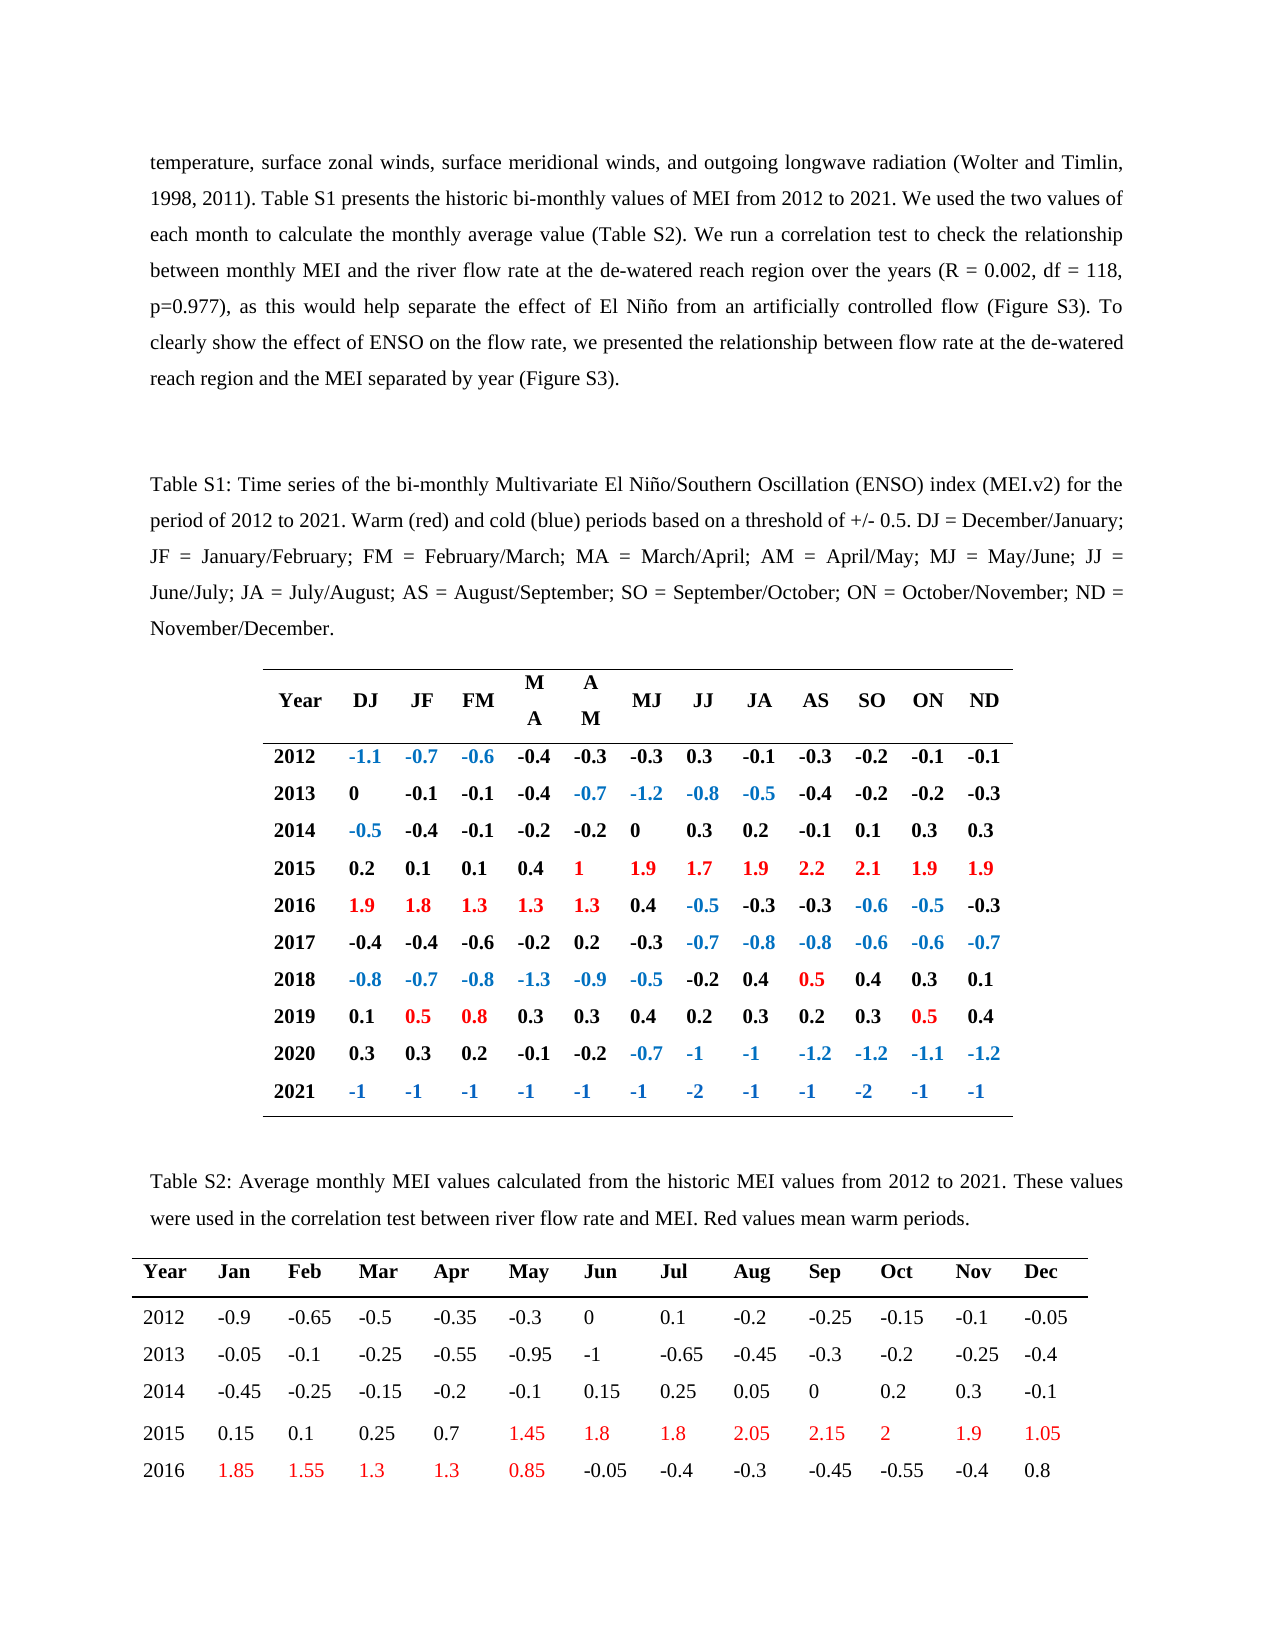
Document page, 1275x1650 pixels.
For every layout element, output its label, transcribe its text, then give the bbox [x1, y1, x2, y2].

table_cell -1 [956, 1079, 1012, 1116]
table_cell 0.5 [788, 967, 844, 1004]
table_cell 0 [572, 1298, 648, 1342]
table_cell 2012 [132, 1298, 206, 1342]
table_cell 0.25 [347, 1417, 422, 1458]
table_cell -0.5 [619, 967, 675, 1004]
table_cell 0.2 [563, 930, 619, 967]
table_cell -1.2 [844, 1041, 900, 1078]
table_cell 0.3 [944, 1380, 1013, 1417]
table_cell 0.15 [206, 1417, 277, 1458]
table_cell -0.3 [956, 893, 1012, 930]
table_cell -0.35 [422, 1298, 497, 1342]
table_header Mar [347, 1259, 422, 1296]
table_header Year [263, 670, 337, 743]
table_header SO [844, 670, 900, 743]
table_cell 1.9 [338, 893, 394, 930]
table_cell 0.3 [956, 818, 1012, 855]
table_cell -0.25 [797, 1298, 869, 1342]
table_header MA [506, 670, 562, 743]
table_cell 0.4 [619, 893, 675, 930]
table_cell -2 [844, 1079, 900, 1116]
table_cell -0.5 [731, 781, 787, 818]
table_cell -0.5 [338, 818, 394, 855]
table_cell -1 [788, 1079, 844, 1116]
table_cell -0.4 [944, 1458, 1013, 1495]
table_cell 0.85 [497, 1458, 572, 1495]
table_cell -0.3 [722, 1458, 797, 1495]
table_cell -0.55 [869, 1458, 944, 1495]
table_cell 0.7 [422, 1417, 497, 1458]
table_cell 1.3 [563, 893, 619, 930]
table_cell 0.4 [956, 1004, 1012, 1041]
table_cell 0.1 [956, 967, 1012, 1004]
table_cell -0.1 [956, 744, 1012, 781]
table_cell 1.05 [1013, 1417, 1088, 1458]
table_cell 1.7 [675, 855, 731, 893]
table_header Apr [422, 1259, 497, 1296]
table_cell 0.3 [506, 1004, 562, 1041]
table_cell -0.2 [722, 1298, 797, 1342]
table_cell -0.5 [900, 893, 956, 930]
table_cell -0.55 [422, 1342, 497, 1379]
table_header ON [900, 670, 956, 743]
table_cell -0.3 [956, 781, 1012, 818]
table_header FM [450, 670, 506, 743]
table_cell 1.3 [506, 893, 562, 930]
table_cell 0 [797, 1380, 869, 1417]
table_cell -0.3 [497, 1298, 572, 1342]
table_cell 0.3 [731, 1004, 787, 1041]
table_cell -0.2 [422, 1380, 497, 1417]
table_header MJ [619, 670, 675, 743]
table_cell 0.3 [675, 744, 731, 781]
table_cell -0.2 [506, 930, 562, 967]
table_cell -0.3 [788, 893, 844, 930]
text Table S2: Average monthly MEI values calculated from the historic MEI values from 2012 to 2021. These values were used in the correlation test between river flow rate and MEI. Red values mean warm periods. [150, 1169, 1125, 1229]
table_cell 1.9 [731, 855, 787, 893]
table_header Year [132, 1259, 206, 1296]
table_cell 1.8 [394, 893, 450, 930]
table_cell -0.9 [206, 1298, 277, 1342]
table_cell -0.6 [900, 930, 956, 967]
table_cell -0.7 [675, 930, 731, 967]
table_cell 2013 [263, 781, 337, 818]
table_header Sep [797, 1259, 869, 1296]
table_cell -0.3 [619, 930, 675, 967]
table_cell -0.8 [675, 781, 731, 818]
table_cell -1 [506, 1079, 562, 1116]
table_cell 1.9 [944, 1417, 1013, 1458]
table_cell 2019 [263, 1004, 337, 1041]
table_cell -0.2 [563, 1041, 619, 1078]
table_cell -0.5 [675, 893, 731, 930]
table_cell -0.2 [844, 744, 900, 781]
table_cell -1 [900, 1079, 956, 1116]
table_cell -0.4 [506, 744, 562, 781]
table_cell -0.7 [394, 744, 450, 781]
table_cell 0.3 [900, 967, 956, 1004]
table_header Jan [206, 1259, 277, 1296]
table_cell -0.5 [347, 1298, 422, 1342]
table_cell -0.1 [394, 781, 450, 818]
table_cell -0.15 [869, 1298, 944, 1342]
table_cell -0.1 [788, 818, 844, 855]
table_cell -0.2 [506, 818, 562, 855]
table_cell -1 [394, 1079, 450, 1116]
table_cell 0.3 [563, 1004, 619, 1041]
table_cell 0.1 [844, 818, 900, 855]
table_header Aug [722, 1259, 797, 1296]
table_cell -0.2 [844, 781, 900, 818]
table_cell 0.4 [844, 967, 900, 1004]
table_cell -0.05 [572, 1458, 648, 1495]
table_cell 1.3 [450, 893, 506, 930]
table_cell -0.15 [347, 1380, 422, 1417]
table_cell -0.95 [497, 1342, 572, 1379]
table_cell 1.9 [619, 855, 675, 893]
table_cell 0.1 [277, 1417, 347, 1458]
table_cell 2015 [263, 855, 337, 893]
table_header May [497, 1259, 572, 1296]
table_cell -1 [450, 1079, 506, 1116]
table_cell -0.05 [1013, 1298, 1088, 1342]
table_cell 0.3 [675, 818, 731, 855]
table_cell -0.2 [869, 1342, 944, 1379]
table_cell -0.3 [619, 744, 675, 781]
table_header Dec [1013, 1259, 1088, 1296]
table_cell -0.4 [338, 930, 394, 967]
table_cell 1.3 [422, 1458, 497, 1495]
table_cell -0.1 [900, 744, 956, 781]
table_cell -0.3 [731, 893, 787, 930]
table_header Nov [944, 1259, 1013, 1296]
table_cell 2021 [263, 1079, 337, 1116]
table_header Feb [277, 1259, 347, 1296]
table_cell 2.1 [844, 855, 900, 893]
table_cell -0.45 [722, 1342, 797, 1379]
table_cell -0.6 [450, 744, 506, 781]
table_cell 0.4 [506, 855, 562, 893]
table_cell -0.3 [563, 744, 619, 781]
table_cell -0.4 [788, 781, 844, 818]
table_cell -0.7 [394, 967, 450, 1004]
table_cell 0.2 [675, 1004, 731, 1041]
table_cell -0.7 [563, 781, 619, 818]
table_cell -0.1 [450, 818, 506, 855]
table_cell -0.25 [944, 1342, 1013, 1379]
table_cell -0.1 [497, 1380, 572, 1417]
table_header JJ [675, 670, 731, 743]
table_cell 2012 [263, 744, 337, 781]
table_cell 2 [869, 1417, 944, 1458]
table_cell -0.8 [731, 930, 787, 967]
table_cell 1.55 [277, 1458, 347, 1495]
table_cell -0.9 [563, 967, 619, 1004]
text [150, 150, 1125, 390]
table_cell -0.05 [206, 1342, 277, 1379]
table_cell -1 [563, 1079, 619, 1116]
table_cell -1.2 [619, 781, 675, 818]
table_cell 0.1 [450, 855, 506, 893]
table_cell -0.4 [649, 1458, 722, 1495]
table_cell 2018 [263, 967, 337, 1004]
table_cell 1.9 [956, 855, 1012, 893]
table_cell -1 [731, 1041, 787, 1078]
table_cell -0.45 [797, 1458, 869, 1495]
table_header Jun [572, 1259, 648, 1296]
table_cell -0.7 [956, 930, 1012, 967]
table_header Oct [869, 1259, 944, 1296]
table_cell -0.4 [394, 930, 450, 967]
table_cell 1.9 [900, 855, 956, 893]
table_cell -1 [731, 1079, 787, 1116]
table_cell 0.2 [869, 1380, 944, 1417]
table_cell 0.4 [731, 967, 787, 1004]
table_header ND [956, 670, 1012, 743]
table_cell -0.45 [206, 1380, 277, 1417]
table_cell 0.2 [731, 818, 787, 855]
table_cell 2020 [263, 1041, 337, 1078]
table_cell 0.4 [619, 1004, 675, 1041]
table_header Jul [649, 1259, 722, 1296]
table_cell 2.05 [722, 1417, 797, 1458]
text Table S1: Time series of the bi-monthly Multivariate El Niño/Southern Oscillation (ENSO) index (MEI.v2) for the period of 2012 to 2021. Warm (red) and cold (blue) periods based on a threshold of +/- 0.5. DJ = December/January; JF = January/February; FM = February/March; MA = March/April; AM = April/May; MJ = May/June; JJ = June/July; JA = July/August; AS = August/September; SO = September/October; ON = October/November; ND = November/December. [150, 472, 1125, 640]
table_cell 0 [338, 781, 394, 818]
table_cell -0.65 [649, 1342, 722, 1379]
table_header AS [788, 670, 844, 743]
table_cell 0.2 [788, 1004, 844, 1041]
table_cell -0.7 [619, 1041, 675, 1078]
table_cell -0.1 [944, 1298, 1013, 1342]
table_cell -0.8 [338, 967, 394, 1004]
table_cell 0.5 [394, 1004, 450, 1041]
table_cell -1.1 [338, 744, 394, 781]
table_header DJ [338, 670, 394, 743]
table_cell 1.85 [206, 1458, 277, 1495]
table_cell -1.2 [956, 1041, 1012, 1078]
table_cell -0.3 [788, 744, 844, 781]
table_cell -1.2 [788, 1041, 844, 1078]
table_cell -0.1 [731, 744, 787, 781]
table_cell -1 [338, 1079, 394, 1116]
table_cell -0.1 [277, 1342, 347, 1379]
table_cell 0.1 [394, 855, 450, 893]
table_header JA [731, 670, 787, 743]
table_cell 2016 [132, 1458, 206, 1495]
table_cell -0.25 [347, 1342, 422, 1379]
table_cell 2014 [132, 1380, 206, 1417]
table_cell 1.45 [497, 1417, 572, 1458]
table_cell 1.8 [572, 1417, 648, 1458]
table_cell -0.8 [450, 967, 506, 1004]
table_cell 2015 [132, 1417, 206, 1458]
table_cell 2017 [263, 930, 337, 967]
table_cell -1.1 [900, 1041, 956, 1078]
table_cell -0.6 [844, 930, 900, 967]
table_cell 0.25 [649, 1380, 722, 1417]
table_cell 0.3 [394, 1041, 450, 1078]
table_cell 2014 [263, 818, 337, 855]
table_cell 0.1 [338, 1004, 394, 1041]
table_cell 0.2 [450, 1041, 506, 1078]
table_cell -2 [675, 1079, 731, 1116]
table_cell -0.2 [563, 818, 619, 855]
table_header JF [394, 670, 450, 743]
table_cell -1 [675, 1041, 731, 1078]
table_header AM [563, 670, 619, 743]
table_cell -0.6 [450, 930, 506, 967]
table_cell 0.15 [572, 1380, 648, 1417]
table_cell -0.4 [394, 818, 450, 855]
table_cell -0.1 [450, 781, 506, 818]
table_cell 0.2 [338, 855, 394, 893]
table_cell 1.3 [347, 1458, 422, 1495]
table_cell -0.25 [277, 1380, 347, 1417]
table_cell 0.1 [649, 1298, 722, 1342]
table_cell 0.3 [844, 1004, 900, 1041]
table_cell -0.1 [506, 1041, 562, 1078]
table_cell 2.15 [797, 1417, 869, 1458]
table_cell 0.3 [338, 1041, 394, 1078]
table_cell 0.8 [450, 1004, 506, 1041]
table_cell -0.65 [277, 1298, 347, 1342]
table_cell 2013 [132, 1342, 206, 1379]
table_cell -0.4 [506, 781, 562, 818]
table_cell 2.2 [788, 855, 844, 893]
table_cell -1.3 [506, 967, 562, 1004]
table_cell 1.8 [649, 1417, 722, 1458]
table_cell -1 [572, 1342, 648, 1379]
table_cell -0.3 [797, 1342, 869, 1379]
table_cell -0.1 [1013, 1380, 1088, 1417]
table_cell 0 [619, 818, 675, 855]
table_cell 0.8 [1013, 1458, 1088, 1495]
table_cell -0.6 [844, 893, 900, 930]
table_cell -0.2 [900, 781, 956, 818]
table_cell 2016 [263, 893, 337, 930]
table_cell 0.5 [900, 1004, 956, 1041]
table_cell 1 [563, 855, 619, 893]
table_cell 0.05 [722, 1380, 797, 1417]
table_cell -0.4 [1013, 1342, 1088, 1379]
table_cell -0.8 [788, 930, 844, 967]
table_cell 0.3 [900, 818, 956, 855]
table_cell -0.2 [675, 967, 731, 1004]
table_cell -1 [619, 1079, 675, 1116]
